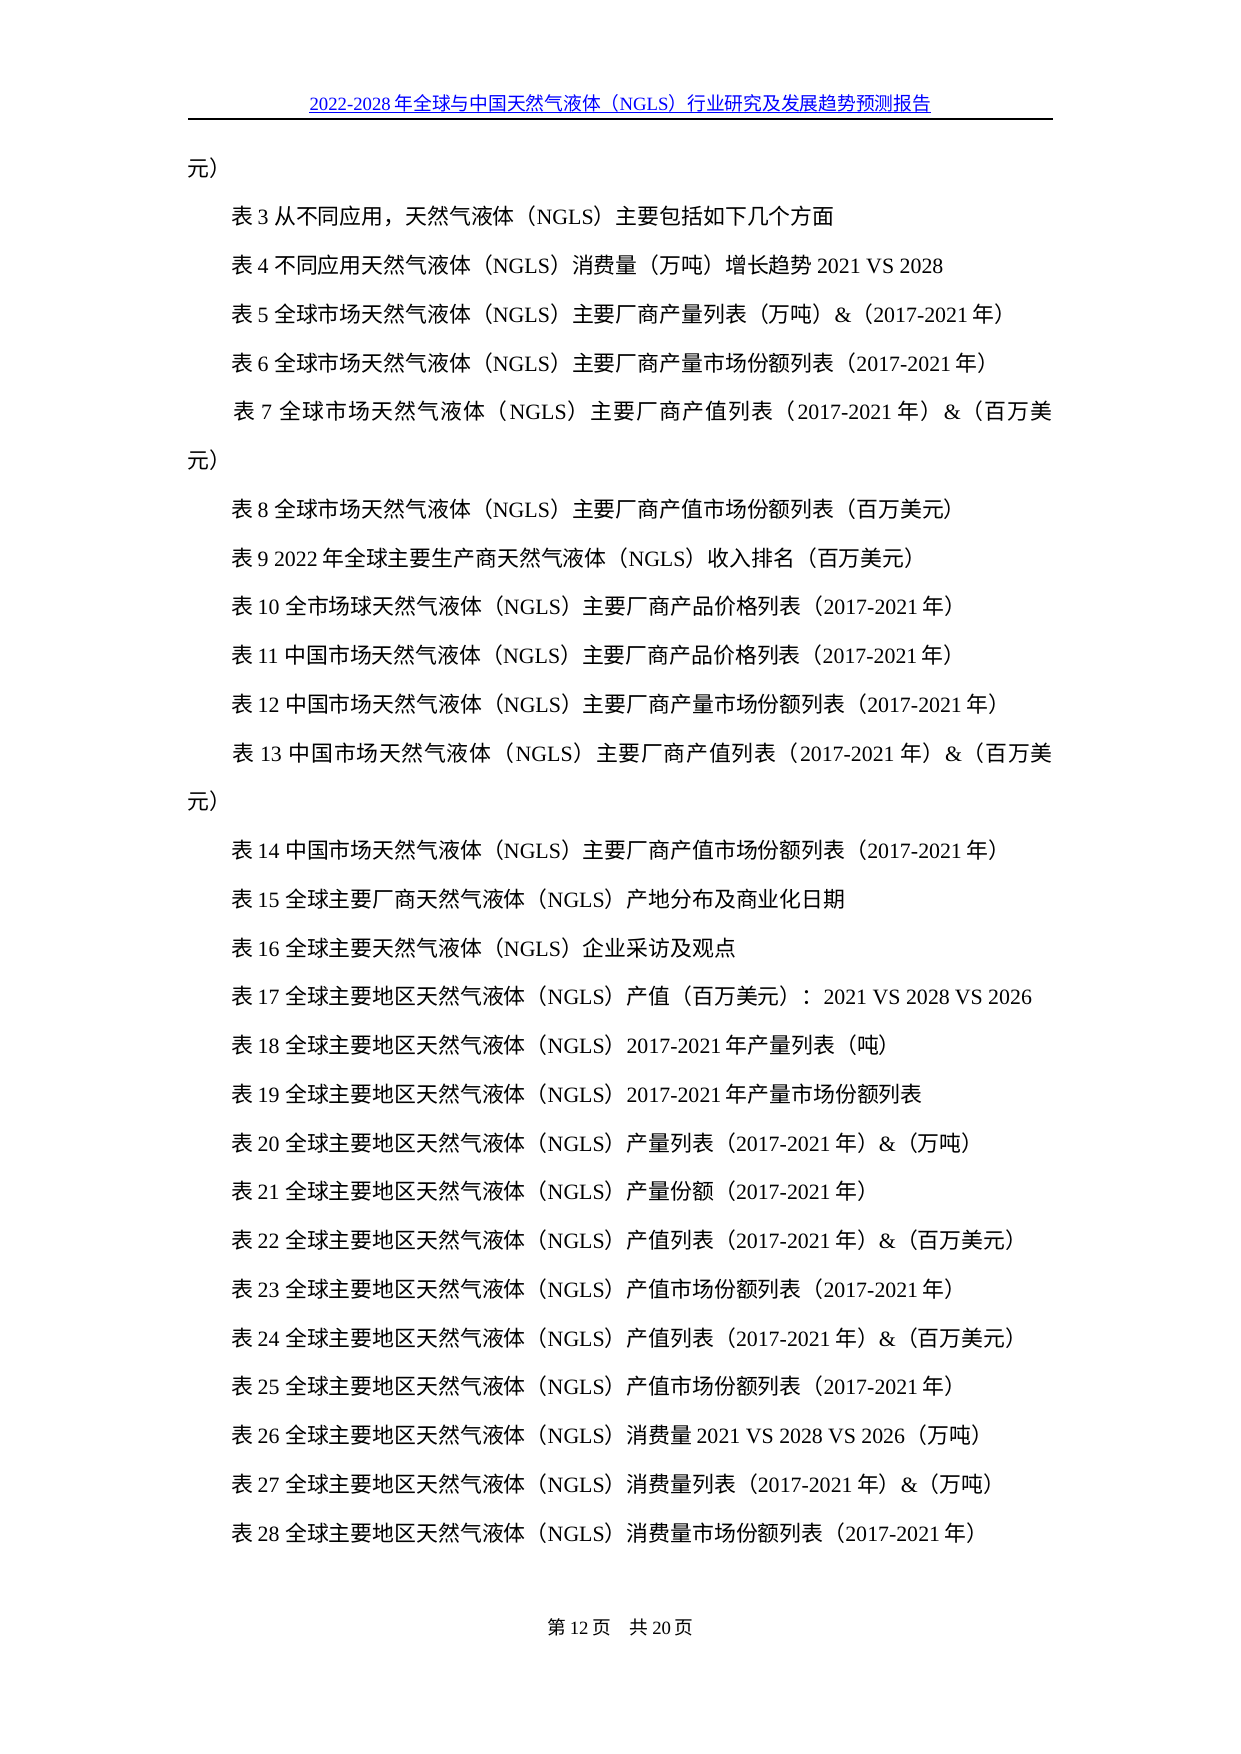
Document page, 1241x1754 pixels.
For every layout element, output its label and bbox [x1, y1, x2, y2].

text [187, 150, 1053, 1548]
